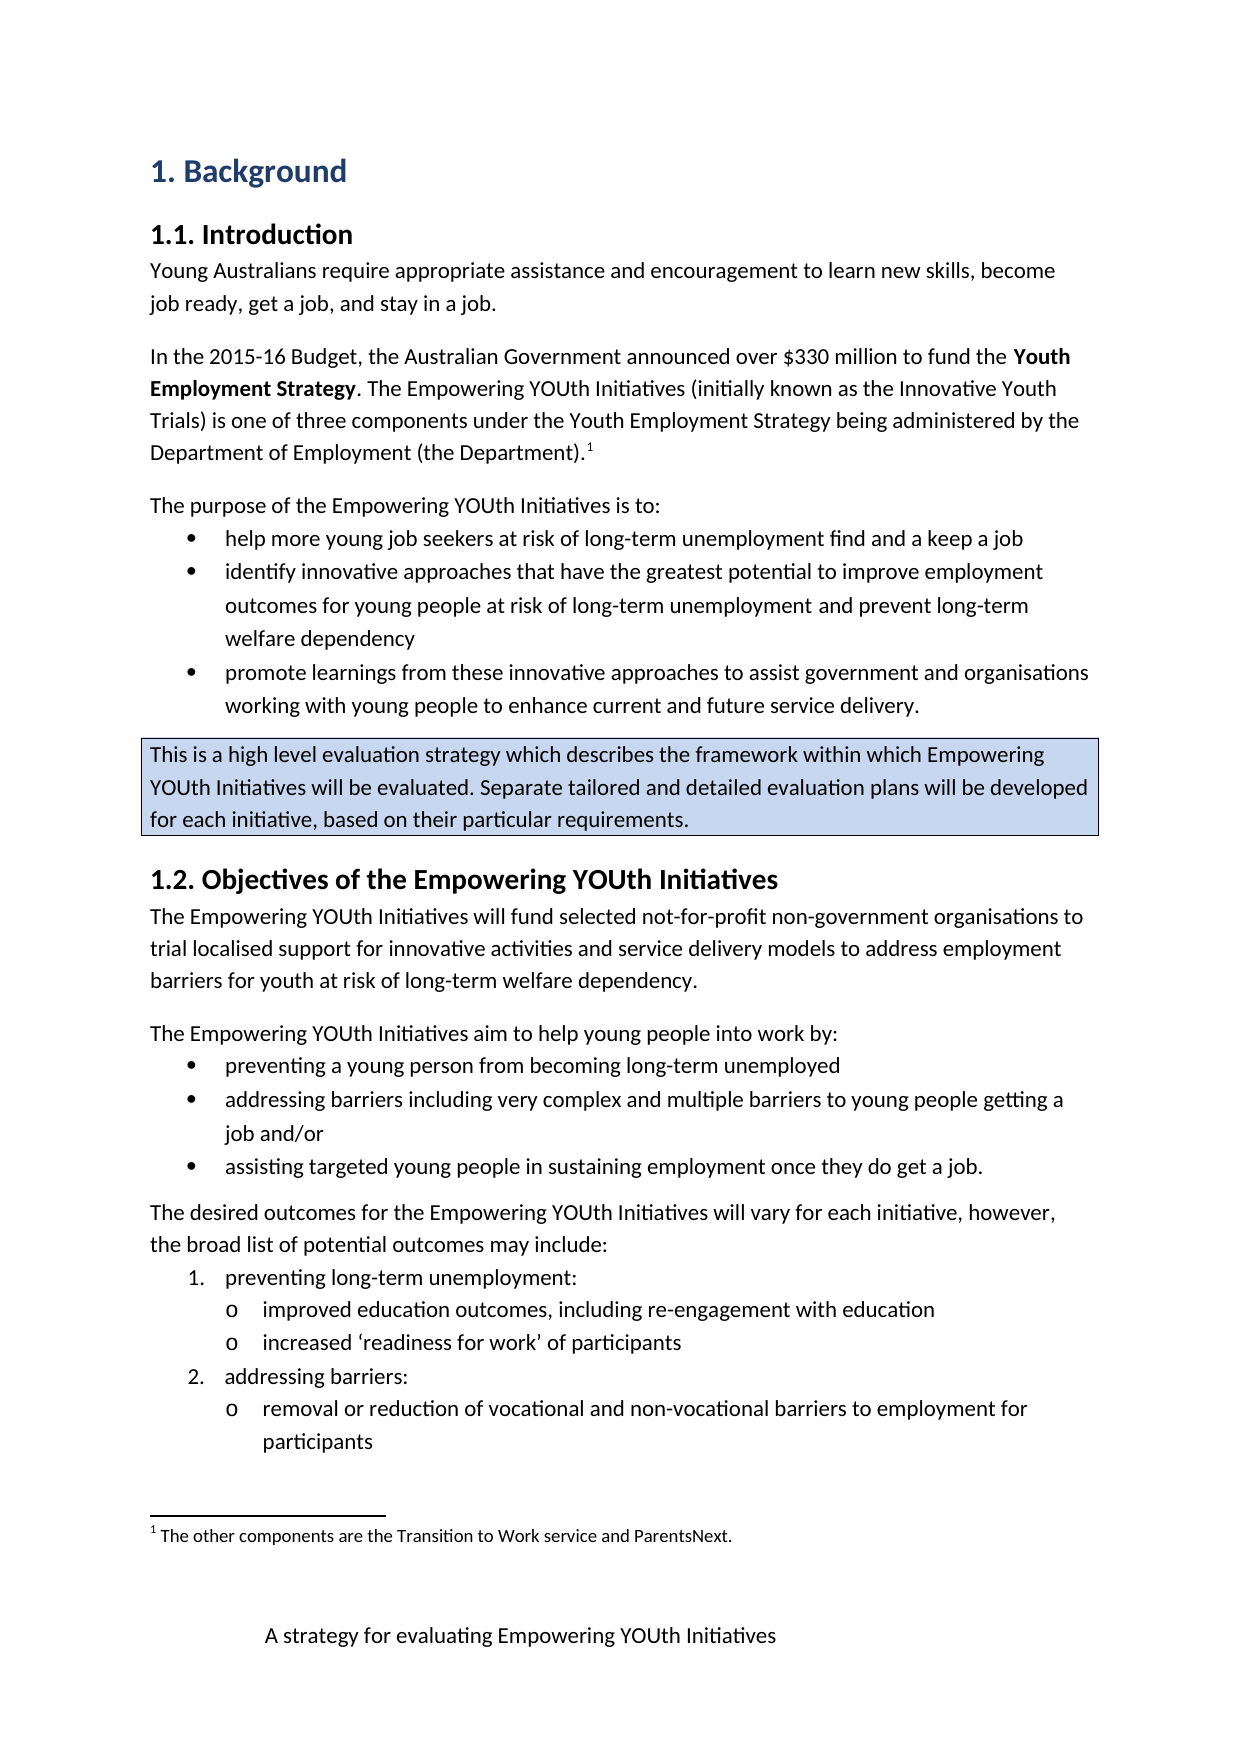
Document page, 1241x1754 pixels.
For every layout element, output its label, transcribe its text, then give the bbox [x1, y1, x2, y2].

text In the 2015-16 Budget, the Australian Government announced over $330 million to fund the Youth Employment Strategy. The Empowering YOUth Initiatives (initially known as the Innovative Youth Trials) is one of three components under the Youth Employment Strategy being administered by the Department of Employment (the Department). [150, 342, 1090, 466]
subtitle 1.2. Objectives of the Empowering YOUth Initiatives [150, 861, 1090, 897]
list removal or reduction of vocational and non-vocational barriers to employment for participants [225, 1394, 1090, 1455]
text The Empowering YOUth Initiatives aim to help young people into work by: [150, 1019, 1090, 1047]
list increased ‘readiness for work’ of participants [225, 1328, 1090, 1357]
list addressing barriers: [187, 1362, 1090, 1390]
subtitle 1.1. Introduction [150, 216, 1090, 251]
list addressing barriers including very complex and multiple barriers to young people getting a job and/or [187, 1085, 1090, 1147]
text This is a high level evaluation strategy which describes the framework within which Empowering YOUth Initiatives will be evaluated. Separate tailored and detailed evaluation plans will be developed for each initiative, based on their particular requirements. [142, 739, 1098, 835]
list preventing a young person from becoming long-term unemployed [187, 1052, 1090, 1079]
subtitle 1. Background [150, 150, 1090, 191]
text The Empowering YOUth Initiatives will fund selected not-for-profit non-government organisations to trial localised support for innovative activities and service delivery models to address employment barriers for youth at risk of long-term welfare dependency. [150, 902, 1090, 994]
list preventing long-term unemployment: [187, 1263, 1090, 1291]
list improved education outcomes, including re-engagement with education [225, 1295, 1090, 1324]
text Young Australians require appropriate assistance and encouragement to learn new skills, become job ready, get a job, and stay in a job. [150, 257, 1090, 317]
list help more young job seekers at risk of long-term unemployment find and a keep a job [187, 524, 1090, 552]
text The desired outcomes for the Empowering YOUth Initiatives will vary for each initiative, however, the broad list of potential outcomes may include: [150, 1198, 1090, 1258]
list promote learnings from these innovative approaches to assist government and organisations working with young people to enhance current and future service delivery. [187, 658, 1090, 719]
text The purpose of the Empowering YOUth Initiatives is to: [150, 491, 1090, 519]
list assisting targeted young people in sustaining employment once they do get a job. [187, 1152, 1090, 1180]
list identify innovative approaches that have the greatest potential to improve employment outcomes for young people at risk of long-term unemployment and prevent long-term welfare dependency [187, 557, 1090, 652]
